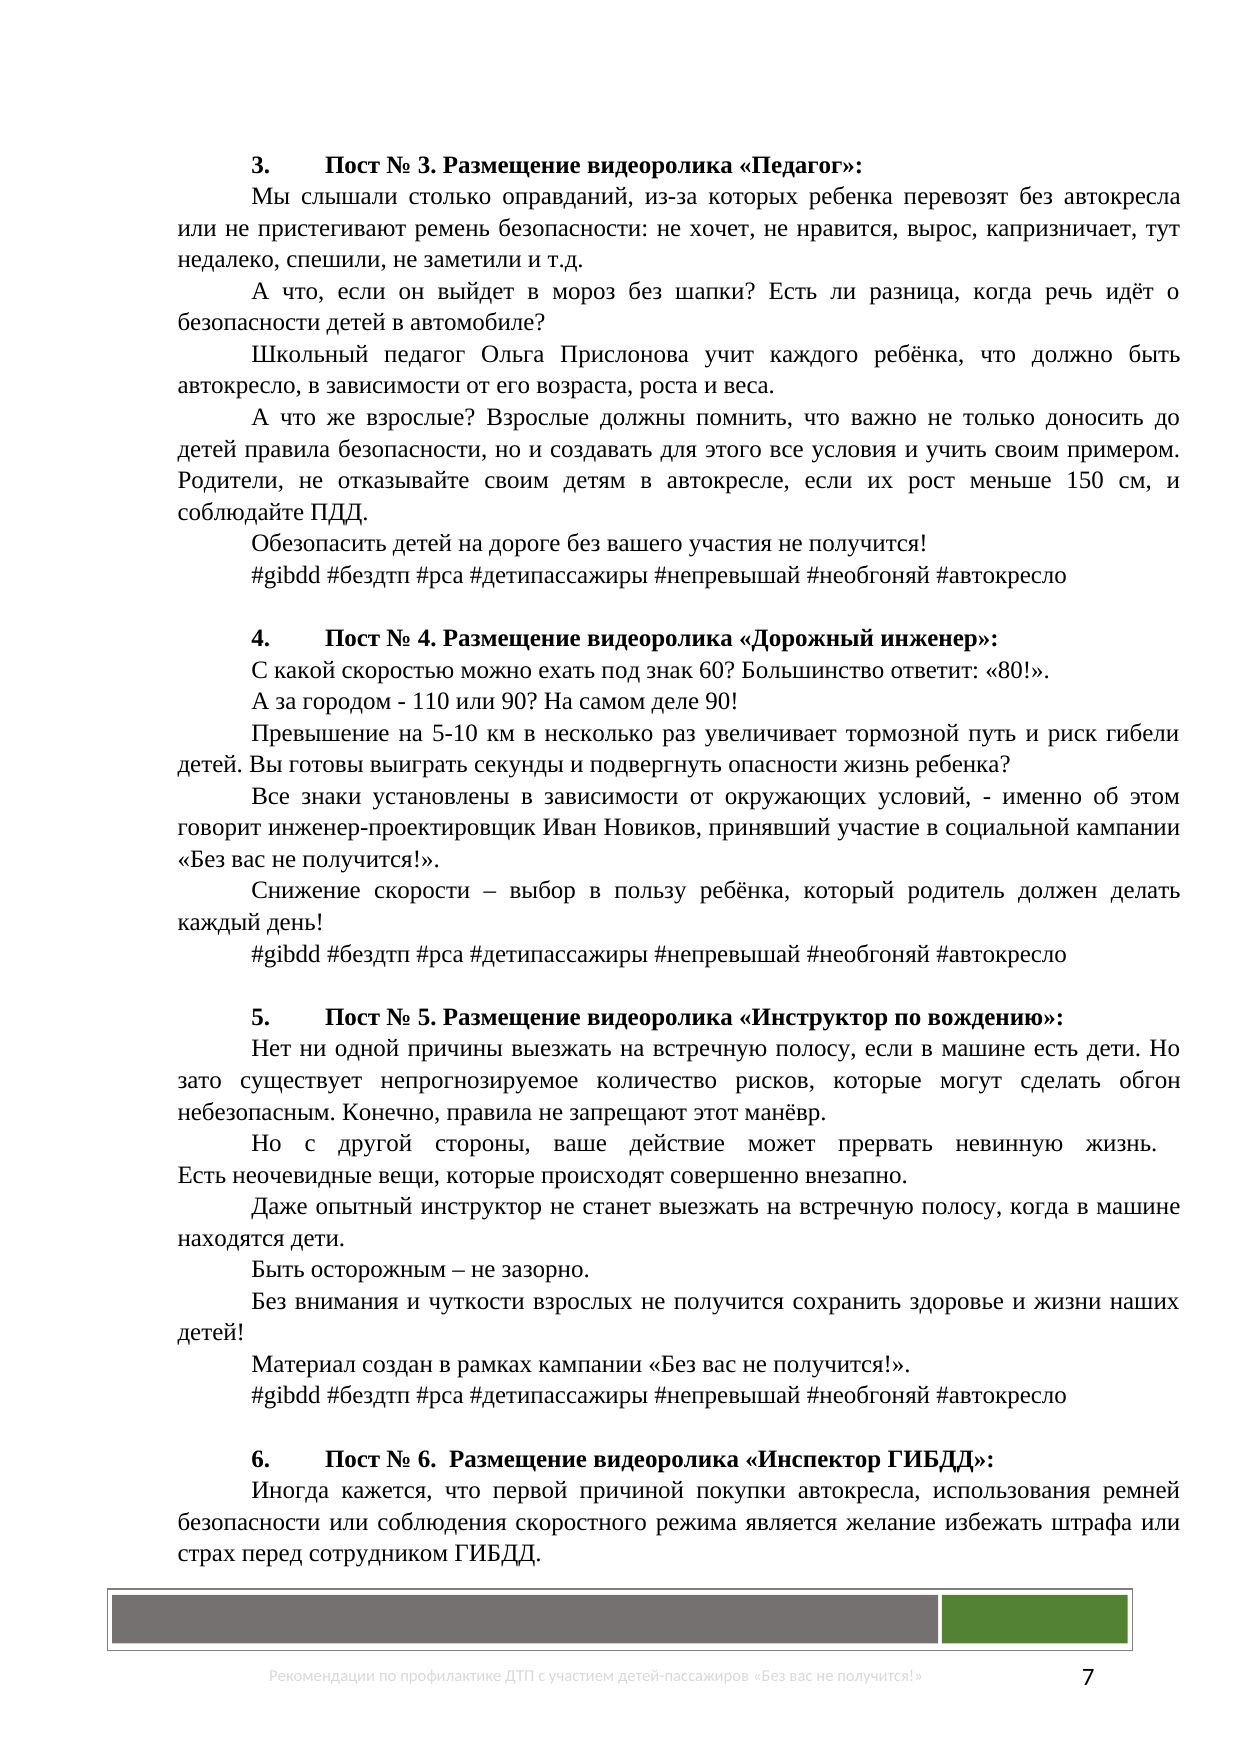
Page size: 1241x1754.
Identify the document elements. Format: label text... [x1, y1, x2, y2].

text Нет ни одной причины выезжать на встречную полосу, если в машине есть дети. Но зато существует непрогнозируемое количество рисков, которые могут сделать обгон небезопасным. Конечно, правила не запрещают этот манёвр. [177, 1033, 1181, 1125]
list Пост № 5. Размещение видеоролика «Инструктор по вождению»: [177, 1002, 1181, 1031]
text Без внимания и чуткости взрослых не получится сохранить здоровье и жизни наших детей! [177, 1286, 1181, 1346]
text Даже опытный инструктор не станет выезжать на встречную полосу, когда в машине находятся дети. [177, 1191, 1181, 1252]
text А что же взрослые? Взрослые должны помнить, что важно не только доносить до детей правила безопасности, но и создавать для этого все условия и учить своим примером. Родители, не отказывайте своим детям в автокресле, если их рост меньше 150 см, и соблюдайте ПДД. [177, 402, 1181, 526]
text Снижение скорости – выбор в пользу ребёнка, который родитель должен делать каждый день! [177, 876, 1181, 936]
text А за городом - 110 или 90? На самом деле 90! [177, 686, 1181, 715]
text Быть осторожным – не зазорно. [177, 1254, 1181, 1283]
text #gibdd #бездтп #рса #детипассажиры #непревышай #необгоняй #автокресло [177, 1381, 1181, 1409]
text Иногда кажется, что первой причиной покупки автокресла, использования ремней безопасности или соблюдения скоростного режима является желание избежать штрафа или страх перед сотрудником ГИБДД. [177, 1475, 1181, 1567]
text Все знаки установлены в зависимости от окружающих условий, - именно об этом говорит инженер-проектировщик Иван Новиков, принявший участие в социальной кампании «Без вас не получится!». [177, 781, 1181, 873]
text Обезопасить детей на дороге без вашего участия не получится! [177, 528, 1181, 557]
text Материал создан в рамках кампании «Без вас не получится!». [177, 1349, 1181, 1378]
text Школьный педагог Ольга Прислонова учит каждого ребёнка, что должно быть автокресло, в зависимости от его возраста, роста и веса. [177, 339, 1181, 399]
text #gibdd #бездтп #рса #детипассажиры #непревышай #необгоняй #автокресло [177, 939, 1181, 967]
text Но с другой стороны, ваше действие может прервать невинную жизнь. Есть неочевидные вещи, которые происходят совершенно внезапно. [177, 1128, 1181, 1188]
list Пост № 3. Размещение видеоролика «Педагог»: [177, 150, 1181, 178]
list Пост № 4. Размещение видеоролика «Дорожный инженер»: [177, 623, 1181, 652]
text Мы слышали столько оправданий, из-за которых ребенка перевозят без автокресла или не пристегивают ремень безопасности: не хочет, не нравится, вырос, капризничает, тут недалеко, спешили, не заметили и т.д. [177, 181, 1181, 273]
text Превышение на 5-10 км в несколько раз увеличивает тормозной путь и риск гибели детей. Вы готовы выиграть секунды и подвергнуть опасности жизнь ребенка? [177, 718, 1181, 778]
text А что, если он выйдет в мороз без шапки? Есть ли разница, когда речь идёт о безопасности детей в автомобиле? [177, 276, 1181, 336]
list Пост № 6. Размещение видеоролика «Инспектор ГИБДД»: [177, 1444, 1181, 1472]
text С какой скоростью можно ехать под знак 60? Большинство ответит: «80!». [177, 655, 1181, 683]
text #gibdd #бездтп #рса #детипассажиры #непревышай #необгоняй #автокресло [177, 560, 1181, 589]
